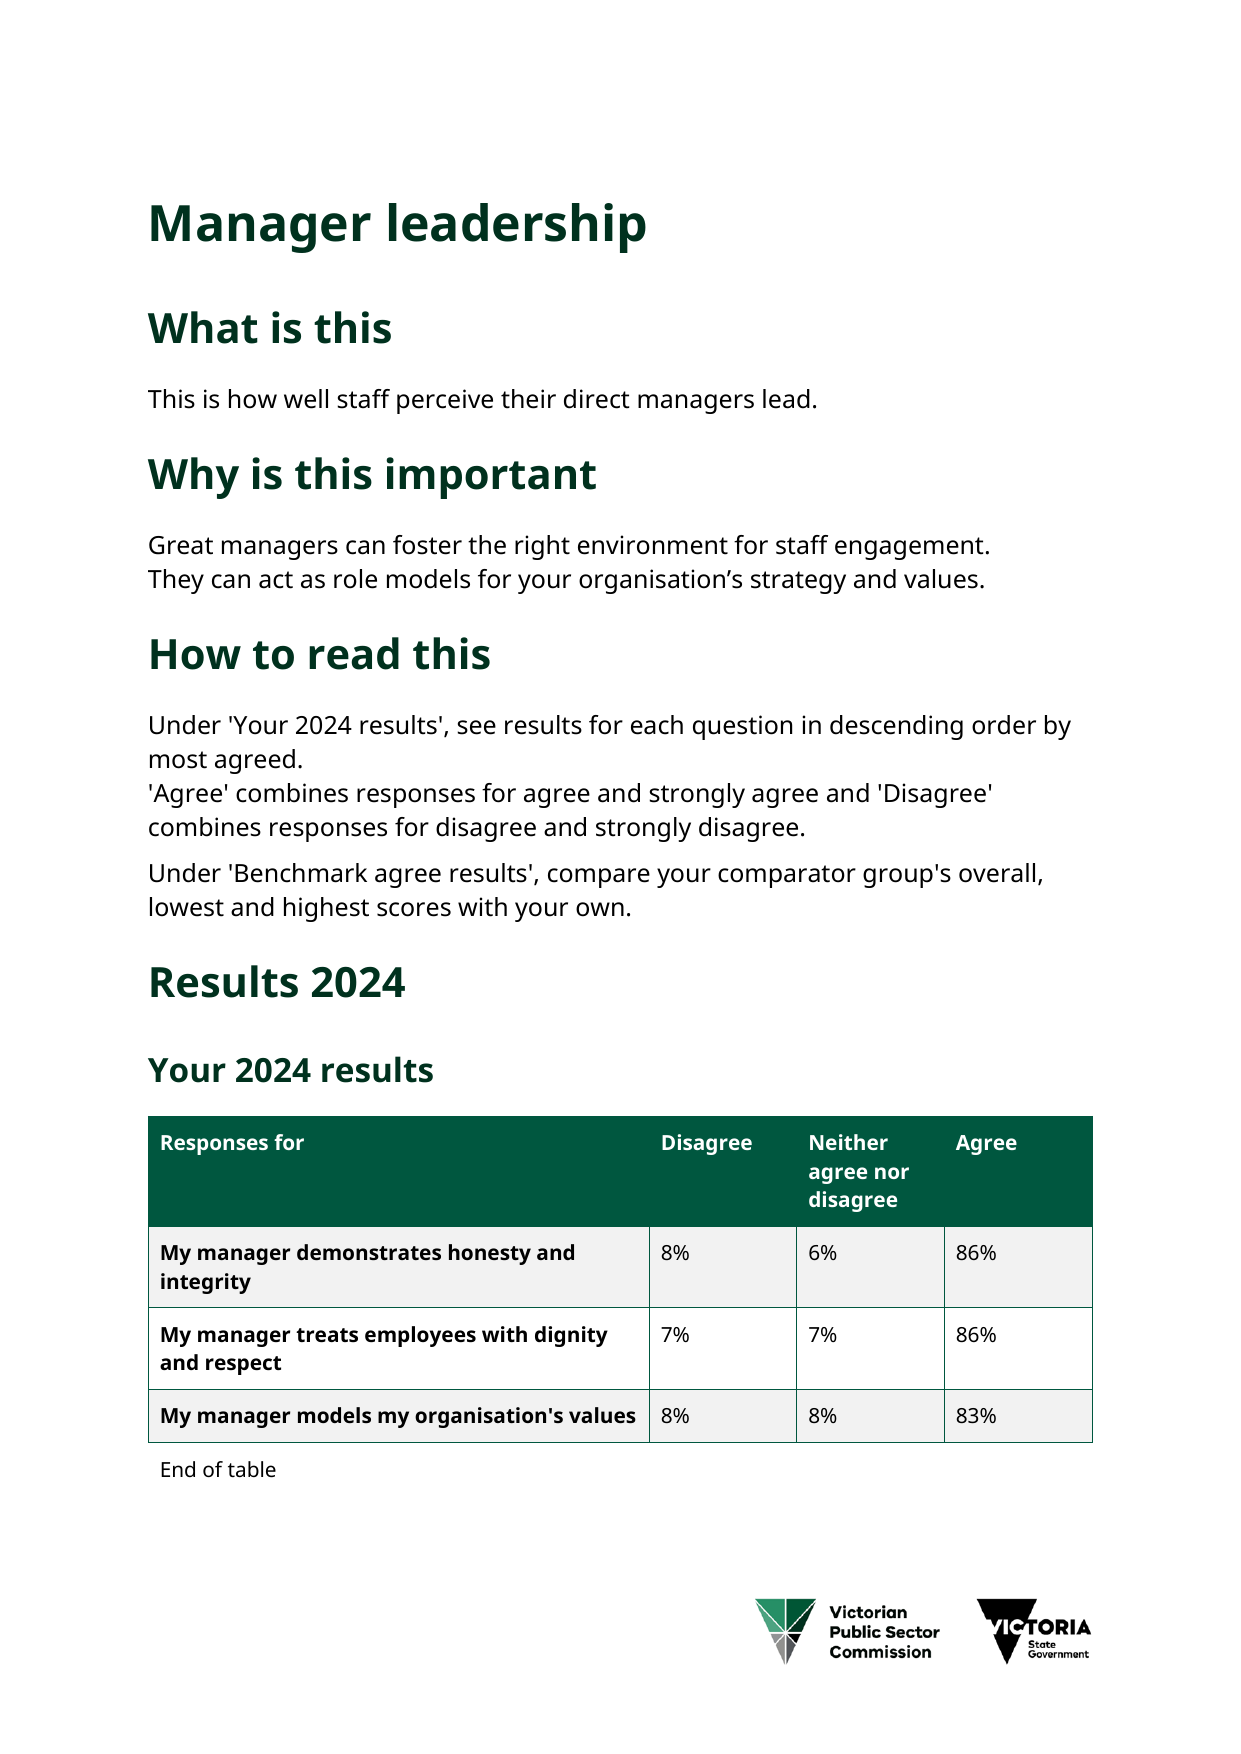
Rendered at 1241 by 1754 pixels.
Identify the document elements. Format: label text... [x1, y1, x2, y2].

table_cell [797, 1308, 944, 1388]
subtitle Your 2024 results [148, 1046, 1092, 1092]
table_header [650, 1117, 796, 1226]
subtitle What is this [148, 299, 1092, 355]
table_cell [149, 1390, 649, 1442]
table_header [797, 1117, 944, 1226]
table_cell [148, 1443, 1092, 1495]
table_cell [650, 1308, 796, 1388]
subtitle How to read this [148, 624, 1092, 681]
subtitle Manager leadership [148, 188, 1092, 256]
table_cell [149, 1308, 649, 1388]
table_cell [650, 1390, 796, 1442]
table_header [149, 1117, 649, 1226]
subtitle Why is this important [148, 444, 1092, 501]
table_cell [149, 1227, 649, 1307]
text Under 'Your 2024 results', see results for each question in descending order by most agreed. 'Agree' combines responses for agree and strongly agree and 'Disagree' combines responses for disagree and strongly disagree. [148, 707, 1092, 843]
text Under 'Benchmark agree results', compare your comparator group's overall, lowest and highest scores with your own. [148, 856, 1092, 924]
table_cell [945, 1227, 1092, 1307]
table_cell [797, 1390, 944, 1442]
picture [754, 1598, 1093, 1666]
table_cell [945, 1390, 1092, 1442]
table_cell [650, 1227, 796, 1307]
text Great managers can foster the right environment for staff engagement. They can act as role models for your organisation’s strategy and values. [148, 527, 1092, 595]
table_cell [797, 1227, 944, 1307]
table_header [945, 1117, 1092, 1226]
subtitle Results 2024 [148, 953, 1092, 1010]
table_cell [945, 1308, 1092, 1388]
text This is how well staff perceive their direct managers lead. [148, 381, 1092, 415]
